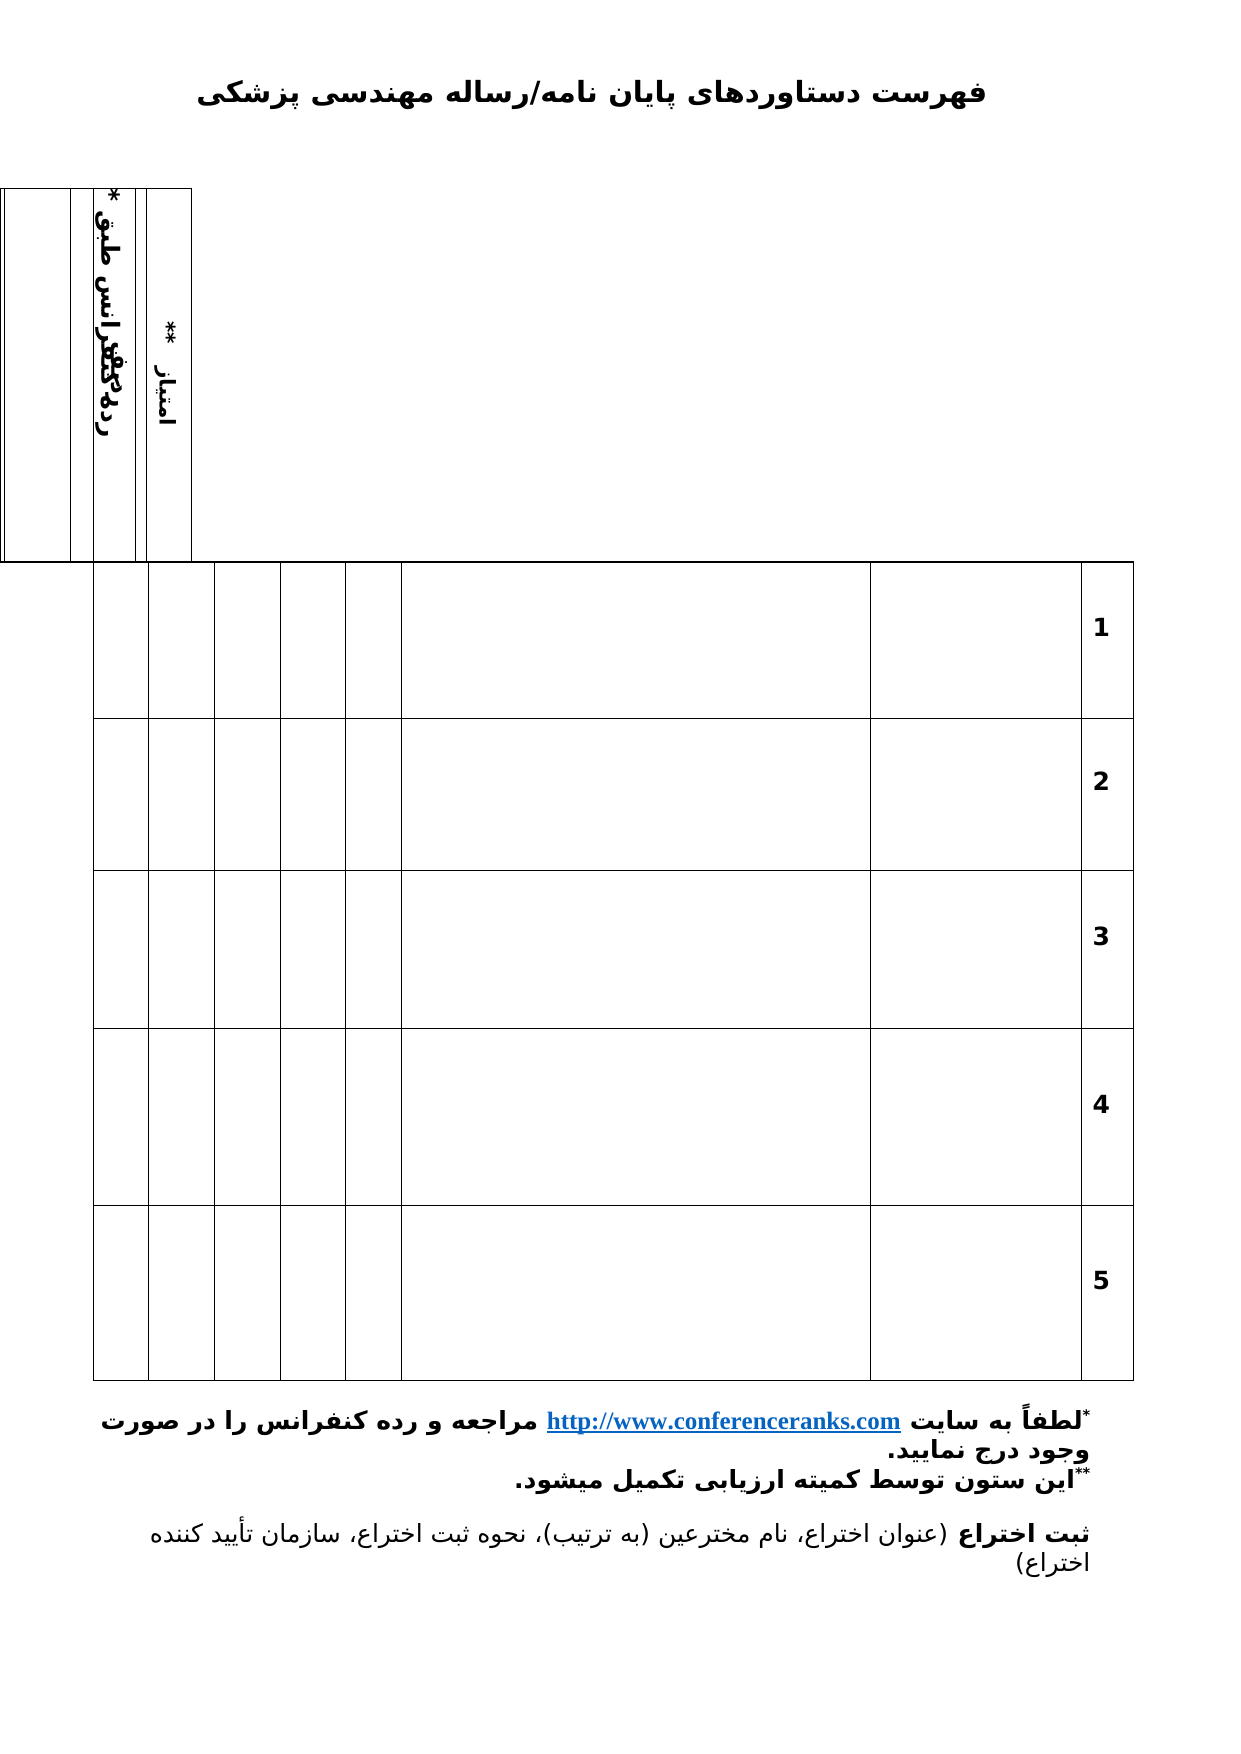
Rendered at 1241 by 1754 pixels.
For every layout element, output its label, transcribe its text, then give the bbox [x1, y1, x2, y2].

table_cell [149, 563, 214, 718]
table_cell [402, 871, 870, 1028]
table_cell [346, 719, 401, 870]
table_cell [871, 871, 1081, 1028]
table_cell 3 [1082, 871, 1133, 1028]
table_cell [402, 563, 870, 718]
table_cell [402, 719, 870, 870]
table_cell [871, 563, 1081, 718]
table_cell 5 [1082, 1206, 1133, 1380]
table_cell [94, 719, 148, 870]
table_cell [215, 1029, 280, 1205]
table_cell [94, 563, 148, 718]
table_cell [402, 1029, 870, 1205]
table_cell [94, 1029, 148, 1205]
table_cell [94, 871, 148, 1028]
table_cell [871, 1206, 1081, 1380]
table_cell [149, 1029, 214, 1205]
table_cell [215, 1206, 280, 1380]
table_cell [281, 719, 345, 870]
table_cell 2 [1082, 719, 1133, 870]
table_cell [281, 1029, 345, 1205]
table_header رده کنفرانس طبق * [94, 189, 135, 561]
table_cell [871, 719, 1081, 870]
table_cell [215, 719, 280, 870]
table_cell [281, 563, 345, 718]
text ثبت اختراع (عنوان اختراع، نام مخترعین (به ترتیب)، نحوه ثبت اختراع، سازمان تأیید کننده اختراع) [94, 1519, 1090, 1577]
table_cell 4 [1082, 1029, 1133, 1205]
table_cell [871, 1029, 1081, 1205]
table_header امتیاز ** [147, 189, 191, 561]
table_cell [215, 871, 280, 1028]
table_cell [281, 1206, 345, 1380]
table_cell [149, 719, 214, 870]
table_cell [215, 563, 280, 718]
table_cell [346, 563, 401, 718]
table_cell [346, 871, 401, 1028]
table_cell [402, 1206, 870, 1380]
table_cell [149, 1206, 214, 1380]
table_cell [281, 871, 345, 1028]
table_cell 1 [1082, 563, 1133, 718]
table_cell [94, 1206, 148, 1380]
table_cell [346, 1206, 401, 1380]
text **این ستون توسط کمیته ارزیابی تکمیل میشود. [94, 1465, 1090, 1494]
table_cell [346, 1029, 401, 1205]
table_cell [149, 871, 214, 1028]
text *لطفاً به سایت http://www.conferenceranks.com مراجعه و رده کنفرانس را در صورت وجود درج نمایید. [94, 1406, 1090, 1465]
